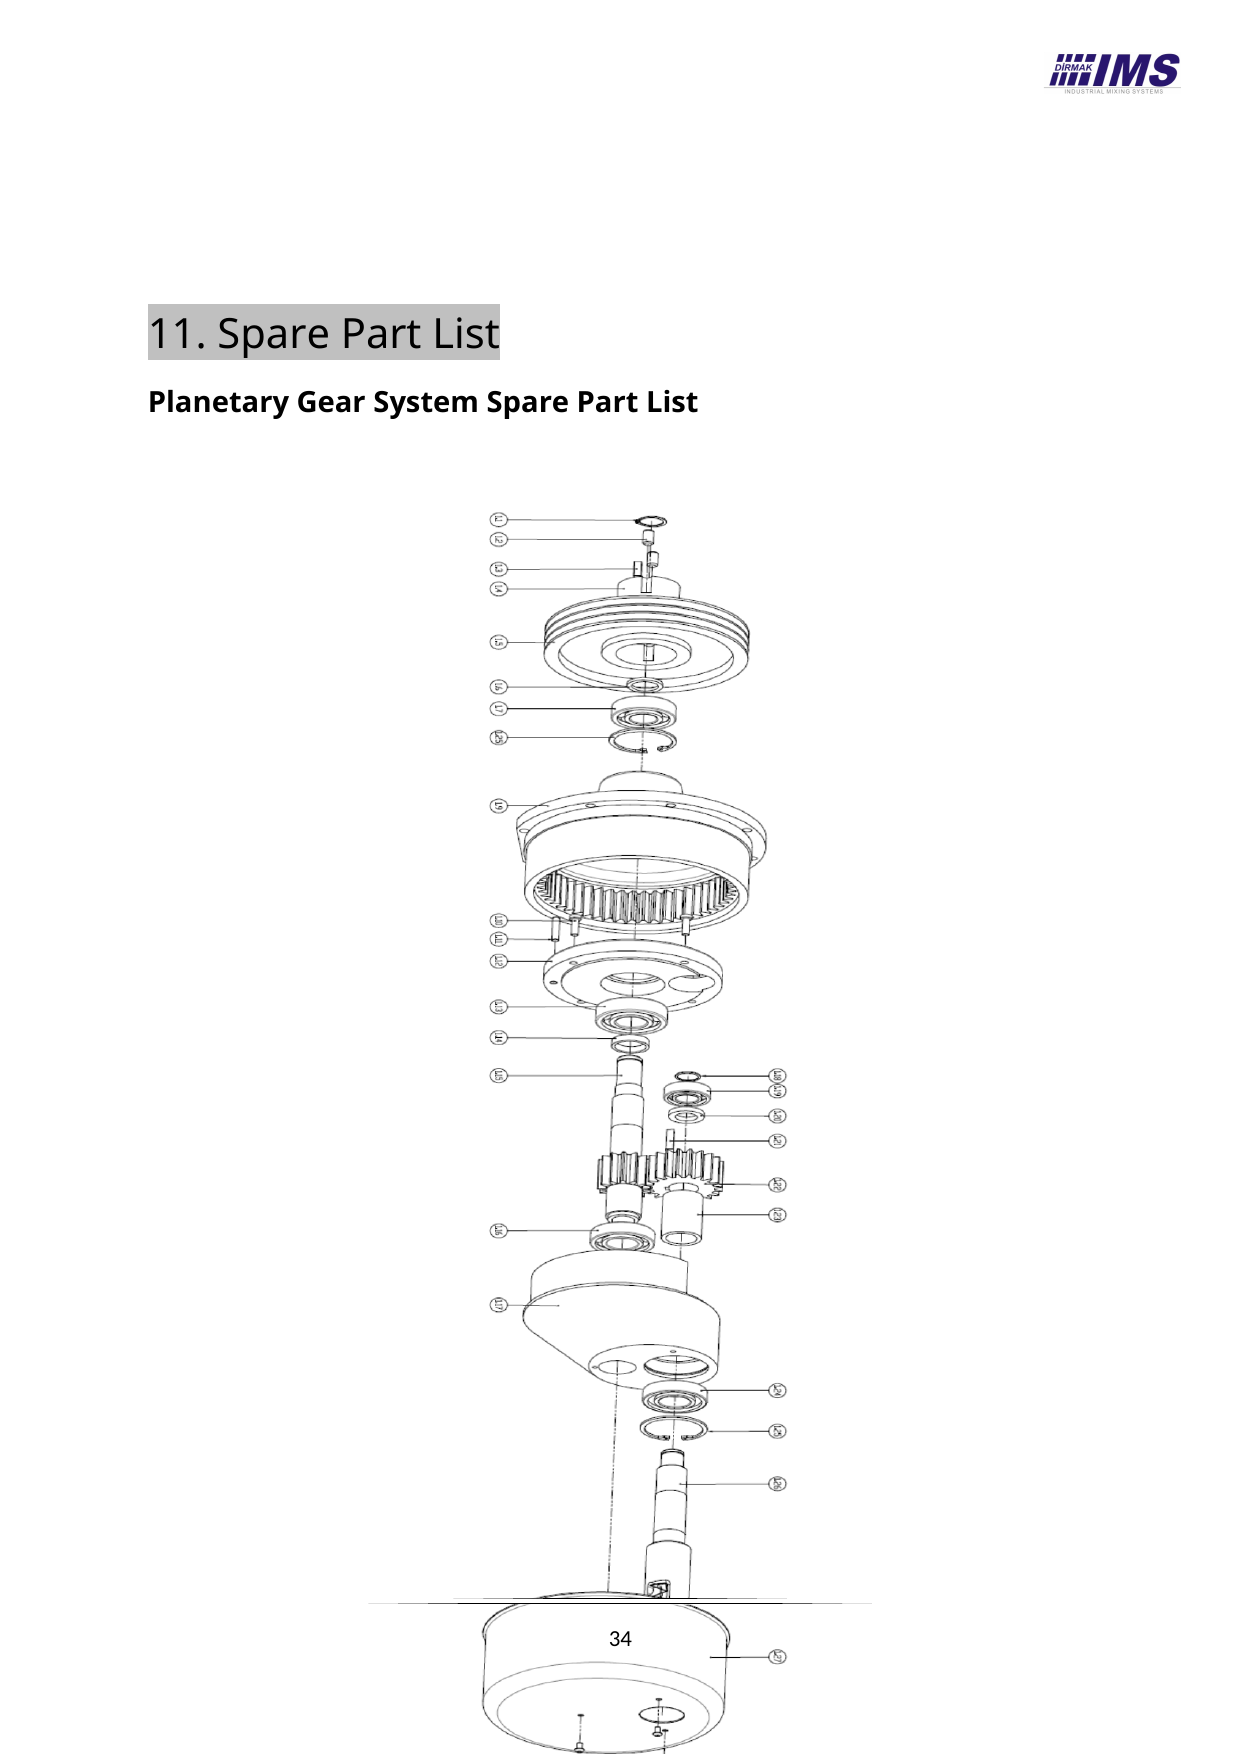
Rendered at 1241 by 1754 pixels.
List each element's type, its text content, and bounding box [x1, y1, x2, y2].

picture [420, 1604, 835, 1754]
picture [420, 510, 835, 1599]
text Planetary Gear System Spare Part List [148, 381, 1093, 421]
text 11. Spare Part List [148, 303, 1093, 360]
picture [1043, 52, 1181, 93]
